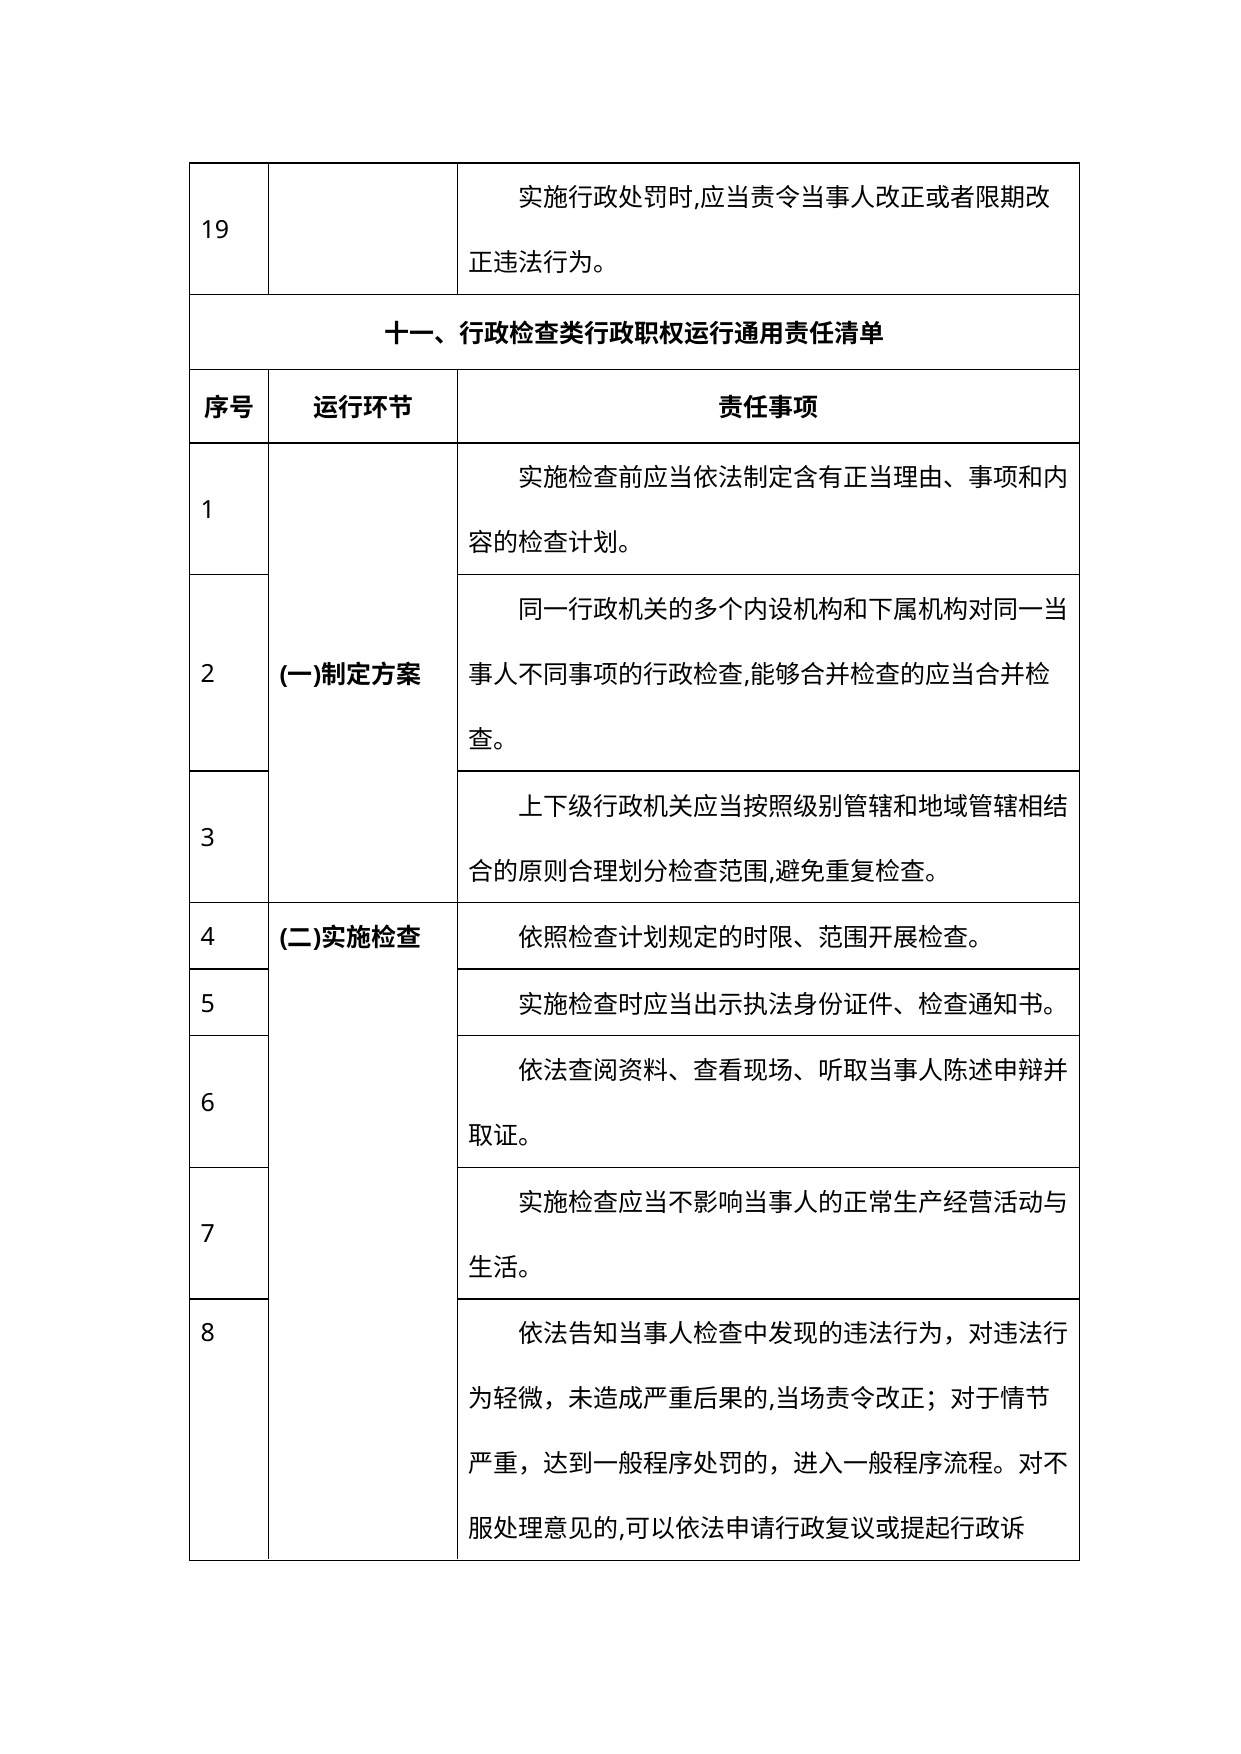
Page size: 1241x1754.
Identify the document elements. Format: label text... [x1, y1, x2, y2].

table_cell 同一行政机关的多个内设机构和下属机构对同一当事人不同事项的行政检查,能够合并检查的应当合并检查。 [458, 575, 1079, 770]
table_cell 依照检查计划规定的时限、范围开展检查。 [458, 903, 1079, 968]
table_cell (一)制定方案 [269, 444, 457, 902]
table_cell 责任事项 [458, 370, 1079, 442]
table_cell 2 [190, 575, 268, 770]
table_cell 运行环节 [269, 370, 457, 442]
table_cell 上下级行政机关应当按照级别管辖和地域管辖相结合的原则合理划分检查范围,避免重复检查。 [458, 772, 1079, 902]
table_cell 序号 [190, 370, 268, 442]
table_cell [458, 1300, 1079, 1559]
table_cell 依法查阅资料、查看现场、听取当事人陈述申辩并取证。 [458, 1036, 1079, 1166]
table_cell 实施检查前应当依法制定含有正当理由、事项和内容的检查计划。 [458, 444, 1079, 573]
table_cell (二)实施检查 [269, 903, 457, 1559]
table_cell 实施检查应当不影响当事人的正常生产经营活动与生活。 [458, 1168, 1079, 1298]
table_cell 十一、行政检查类行政职权运行通用责任清单 [190, 295, 1079, 368]
table_cell 实施行政处罚时,应当责令当事人改正或者限期改正违法行为。 [458, 164, 1079, 293]
table_cell 19 [190, 164, 268, 293]
table_cell 8 [190, 1300, 268, 1559]
table_cell 6 [190, 1036, 268, 1166]
table_cell 7 [190, 1168, 268, 1298]
table_cell 4 [190, 903, 268, 968]
table_cell 3 [190, 772, 268, 902]
table_cell 1 [190, 444, 268, 573]
table_cell 5 [190, 970, 268, 1035]
table_cell 实施检查时应当出示执法身份证件、检查通知书。 [458, 970, 1079, 1035]
